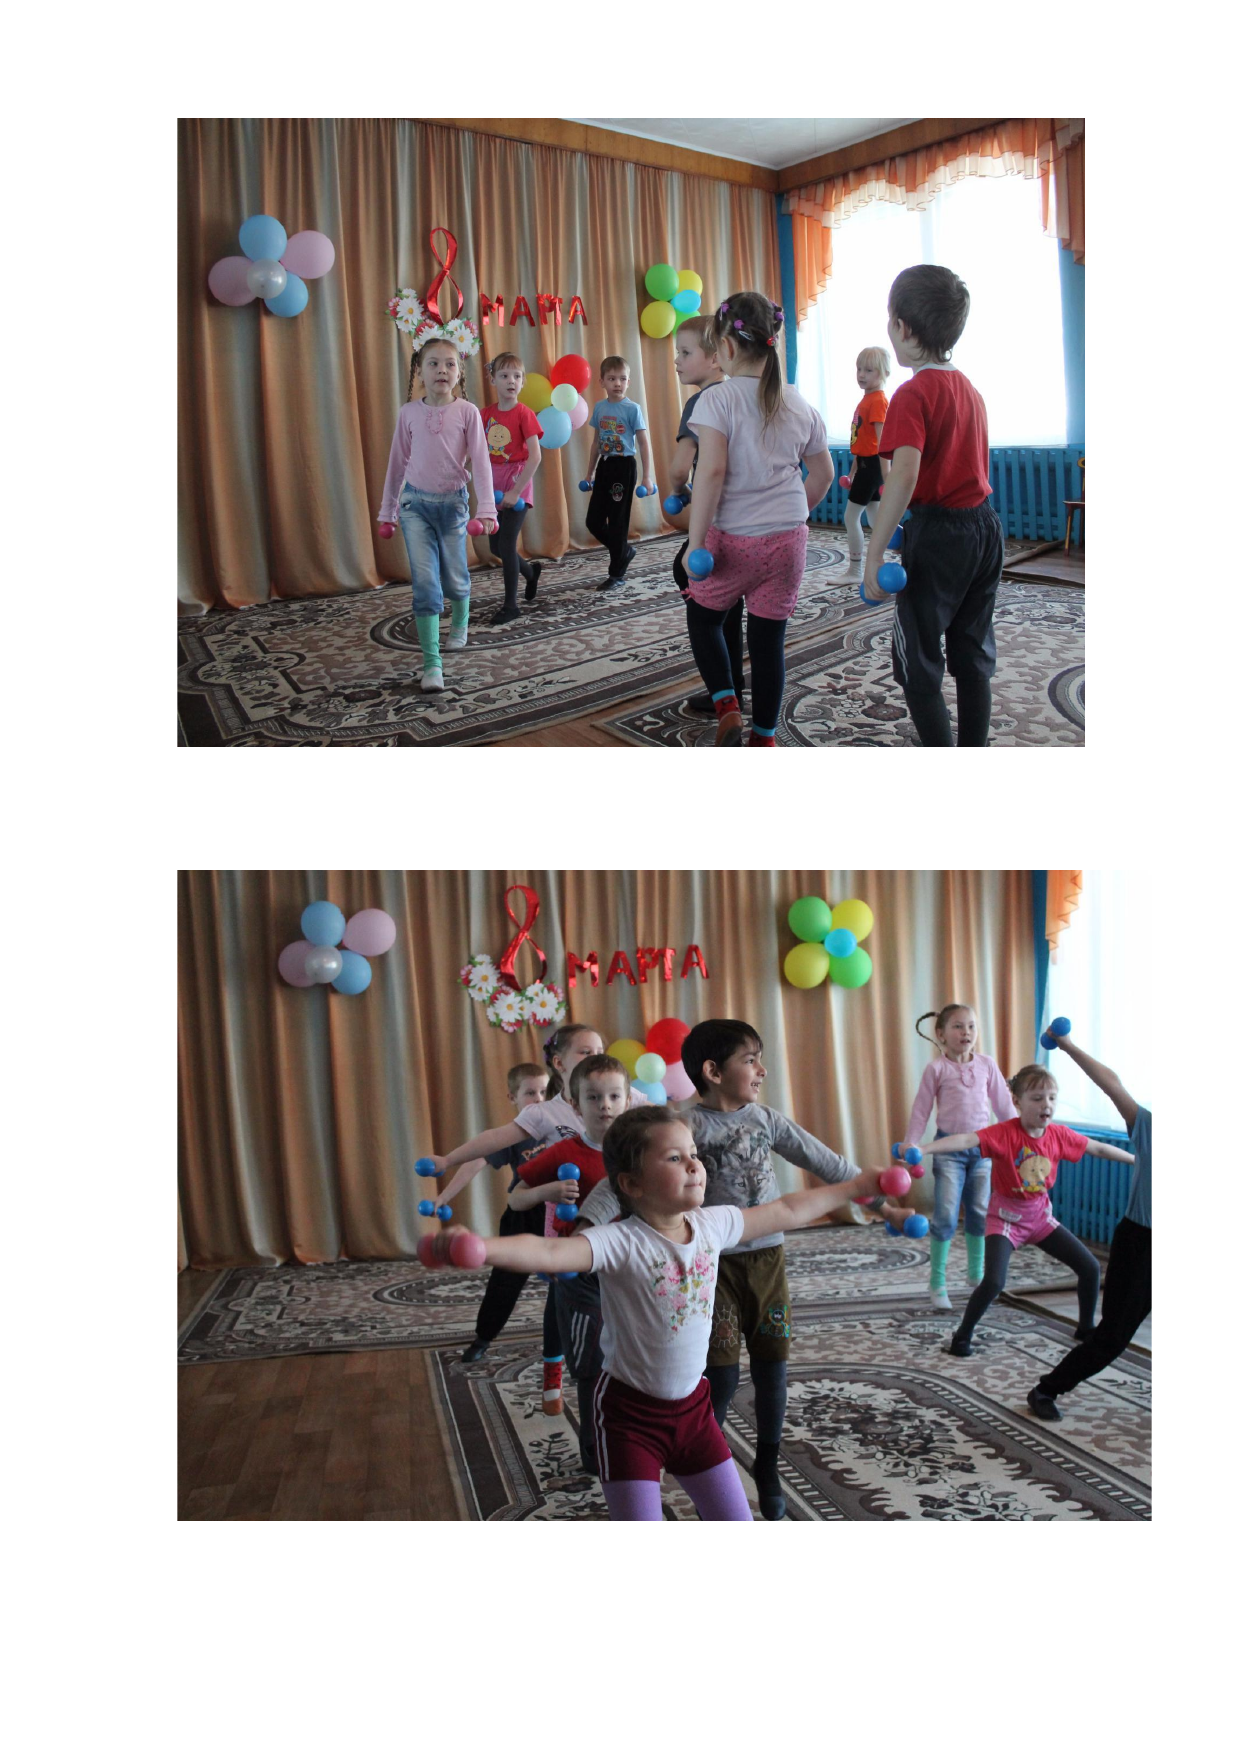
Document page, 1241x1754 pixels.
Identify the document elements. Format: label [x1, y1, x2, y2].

picture [177, 870, 1152, 1521]
picture [177, 118, 1085, 747]
